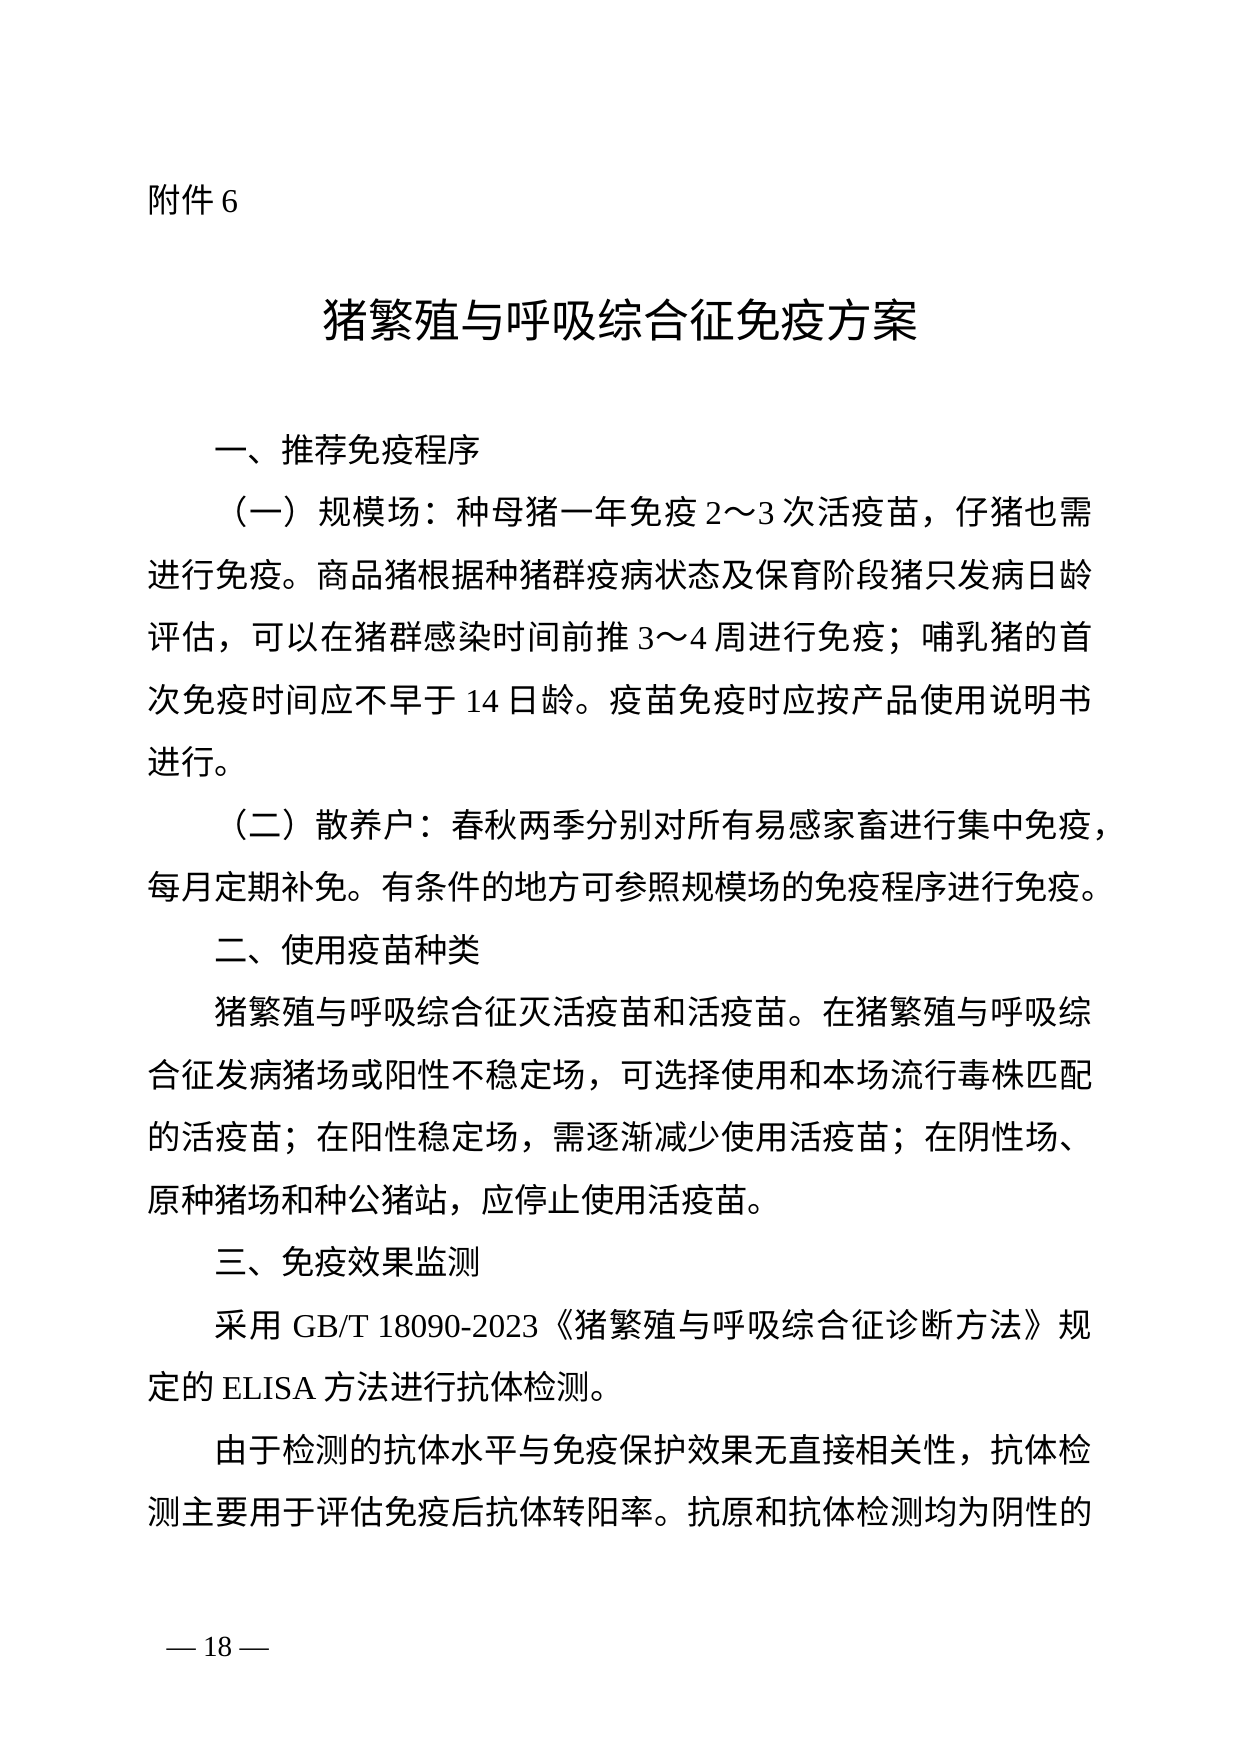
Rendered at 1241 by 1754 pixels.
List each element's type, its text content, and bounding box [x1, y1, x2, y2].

text 猪繁殖与呼吸综合征灭活疫苗和活疫苗。在猪繁殖与呼吸综合征发病猪场或阳性不稳定场，可选择使用和本场流行毒株匹配的活疫苗；在阳性稳定场，需逐渐减少使用活疫苗；在阴性场、原种猪场和种公猪站，应停止使用活疫苗。 [148, 974, 1092, 1224]
text 二、使用疫苗种类 [148, 912, 1092, 974]
text 一、推荐免疫程序 [148, 412, 1092, 474]
text （二）散养户：春秋两季分别对所有易感家畜进行集中免疫，每月定期补免。有条件的地方可参照规模场的免疫程序进行免疫。 [148, 787, 1092, 912]
text 三、免疫效果监测 [148, 1224, 1092, 1287]
text 采用 GB/T 18090-2023《猪繁殖与呼吸综合征诊断方法》规定的 ELISA方法进行抗体检测。 [148, 1287, 1092, 1412]
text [148, 1412, 1092, 1537]
text （一）规模场：种母猪一年免疫2～3次活疫苗，仔猪也需进行免疫。商品猪根据种猪群疫病状态及保育阶段猪只发病日龄评估，可以在猪群感染时间前推3～4周进行免疫；哺乳猪的首次免疫时间应不早于14日龄。疫苗免疫时应按产品使用说明书进行。 [148, 474, 1092, 787]
text 猪繁殖与呼吸综合征免疫方案 [148, 287, 1092, 349]
text 附件6 [148, 162, 1092, 224]
